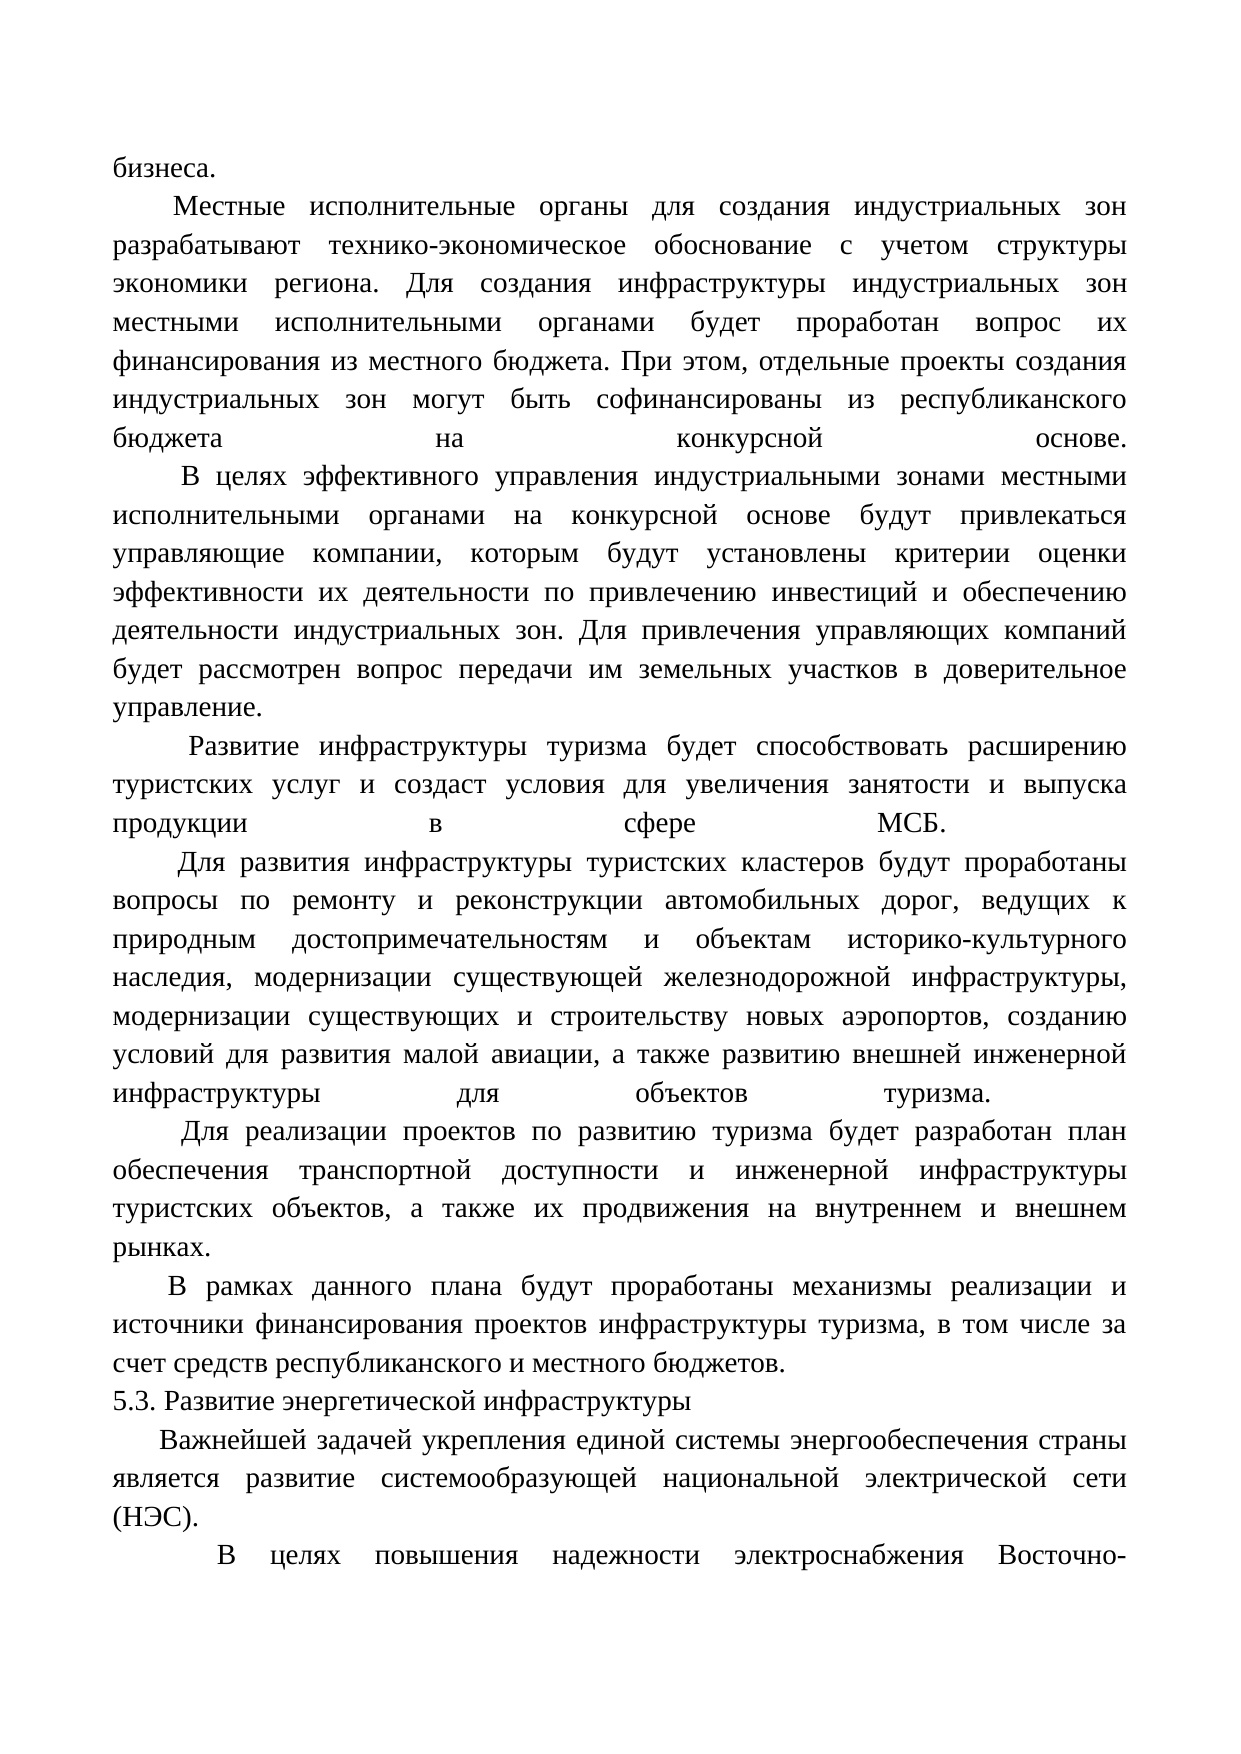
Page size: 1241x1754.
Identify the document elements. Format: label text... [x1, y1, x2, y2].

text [112, 150, 1128, 1378]
text 5.3. Развитие энергетической инфраструктуры [112, 1383, 1128, 1417]
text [112, 1422, 1128, 1571]
